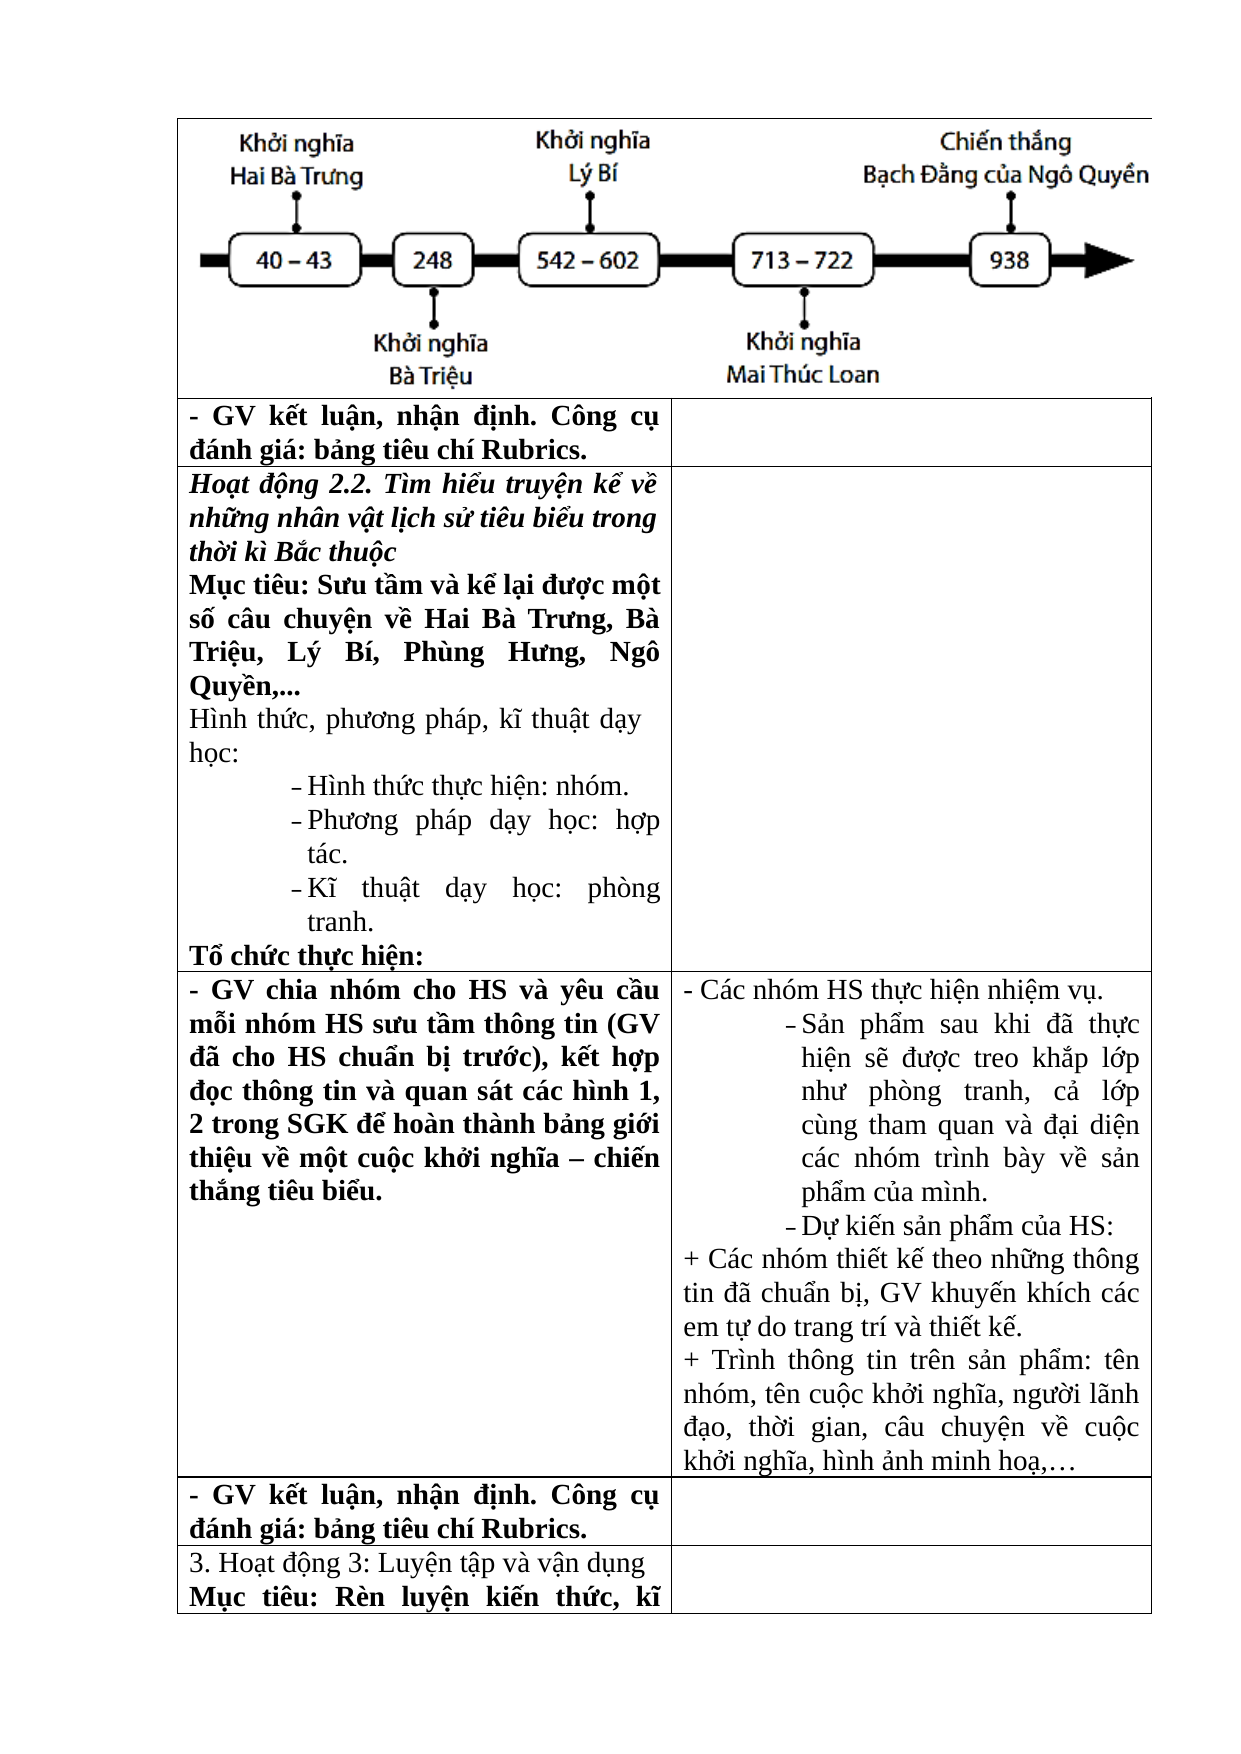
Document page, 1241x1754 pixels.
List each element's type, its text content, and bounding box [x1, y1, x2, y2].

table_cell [178, 1546, 671, 1613]
table_cell Hoạt động 2.2. Tìm hiểu truyện kể về những nhân vật lịch sử tiêu biểu trong thời kì Bắc thuộc Mục tiêu: Sưu tầm và kể lại được một số câu chuyện về Hai Bà Trưng, Bà Triệu, Lý Bí, Phùng Hưng, Ngô Quyền,... Hình thức, phương pháp, kĩ thuật dạy học: Hình thức thực hiện: nhóm. Phương pháp dạy học: hợp tác. Kĩ thuật dạy học: phòng tranh. Tổ chức thực hiện: [178, 467, 671, 971]
table_cell [672, 399, 1151, 466]
table_cell [672, 467, 1151, 971]
table_cell - GV kết luận, nhận định. Công cụ đánh giá: bảng tiêu chí Rubrics. [178, 1478, 671, 1544]
table_cell - GV chia nhóm cho HS và yêu cầu mỗi nhóm HS sưu tầm thông tin (GV đã cho HS chuẩn bị trước), kết hợp đọc thông tin và quan sát các hình 1, 2 trong SGK để hoàn thành bảng giới thiệu về một cuộc khởi nghĩa – chiến thắng tiêu biểu. [178, 972, 671, 1476]
table_cell [672, 1546, 1151, 1613]
table_cell [672, 1478, 1151, 1544]
table_cell - Các nhóm HS thực hiện nhiệm vụ. Sản phẩm sau khi đã thực hiện sẽ được treo khắp lớp như phòng tranh, cả lớp cùng tham quan và đại diện các nhóm trình bày về sản phẩm của mình. Dự kiến sản phẩm của HS: + Các nhóm thiết kế theo những thông tin đã chuẩn bị, GV khuyến khích các em tự do trang trí và thiết kế. + Trình thông tin trên sản phẩm: tên nhóm, tên cuộc khởi nghĩa, người lãnh đạo, thời gian, câu chuyện về cuộc khởi nghĩa, hình ảnh minh hoạ,… [672, 972, 1151, 1476]
table_cell - GV kết luận, nhận định. Công cụ đánh giá: bảng tiêu chí Rubrics. [178, 399, 671, 466]
picture [188, 119, 1186, 397]
table_cell [178, 119, 188, 397]
